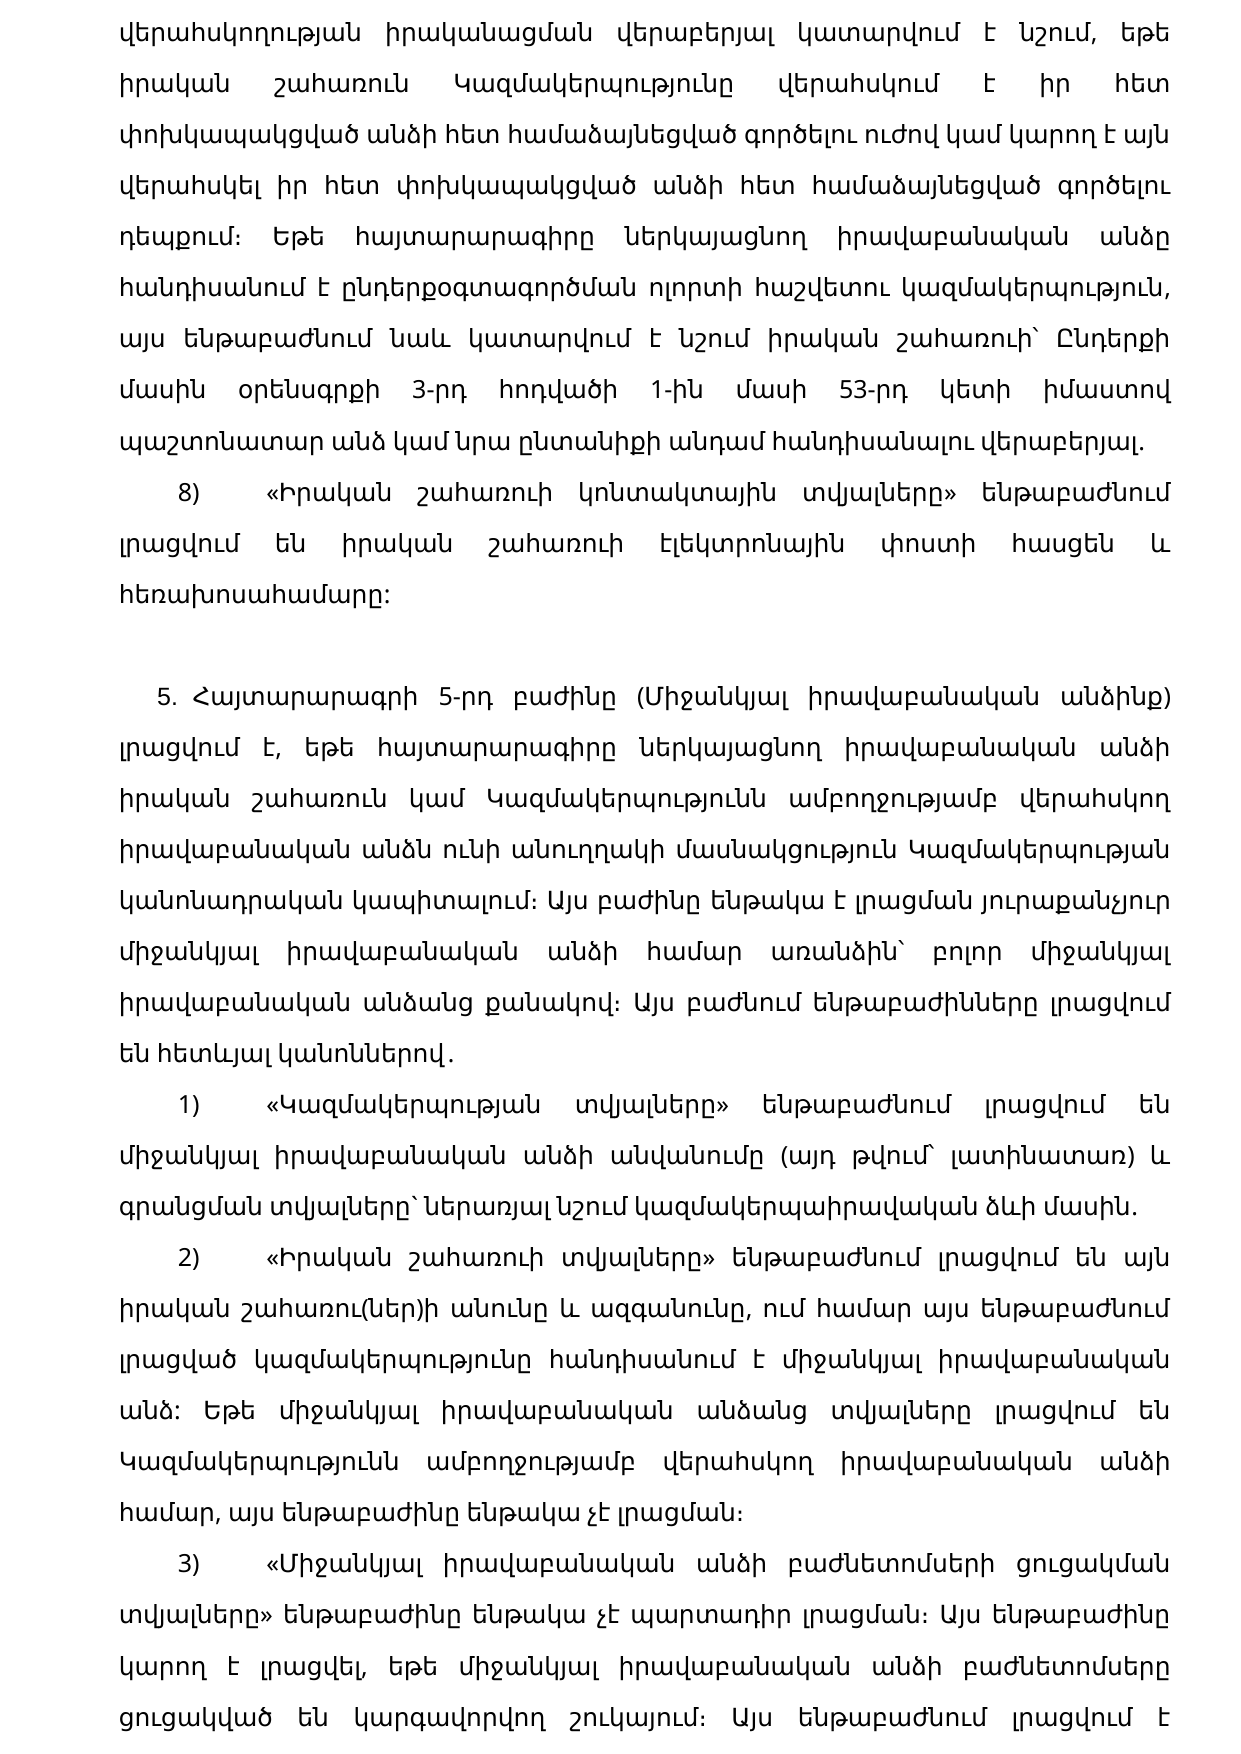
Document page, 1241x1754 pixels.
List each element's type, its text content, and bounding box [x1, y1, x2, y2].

list «Կազմակերպության տվյալները» ենթաբաժնում լրացվում են միջանկյալ իրավաբանական անձի անվանումը (այդ թվում՝ լատինատառ) և գրանցման տվյալները` ներառյալ նշում կազմակերպաիրավական ձևի մասին. [118, 1087, 1171, 1223]
list Հայտարարագրի 5-րդ բաժինը (Միջանկյալ իրավաբանական անձինք) լրացվում է, եթե հայտարարագիրը ներկայացնող իրավաբանական անձի իրական շահառուն կամ Կազմակերպությունն ամբողջությամբ վերահսկող իրավաբանական անձն ունի անուղղակի մասնակցություն Կազմակերպության կանոնադրական կապիտալում։ Այս բաժինը ենթակա է լրացման յուրաքանչյուր միջանկյալ իրավաբանական անձի համար առանձին՝ բոլոր միջանկյալ իրավաբանական անձանց քանակով։ Այս բաժնում ենթաբաժինները լրացվում են հետևյալ կանոններով․ [118, 678, 1171, 1070]
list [118, 1546, 1171, 1733]
list «Իրական շահառուի տվյալները» ենթաբաժնում լրացվում են այն իրական շահառու(ներ)ի անունը և ազգանունը, ում համար այս ենթաբաժնում լրացված կազմակերպությունը հանդիսանում է միջանկյալ իրավաբանական անձ: Եթե միջանկյալ իրավաբանական անձանց տվյալները լրացվում են Կազմակերպությունն ամբողջությամբ վերահսկող իրավաբանական անձի համար, այս ենթաբաժինը ենթակա չէ լրացման։ [118, 1240, 1171, 1529]
list «Իրական շահառուի կոնտակտային տվյալները» ենթաբաժնում լրացվում են իրական շահառուի էլեկտրոնային փոստի հասցեն և հեռախոսահամարը: [118, 474, 1171, 610]
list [118, 15, 1171, 457]
